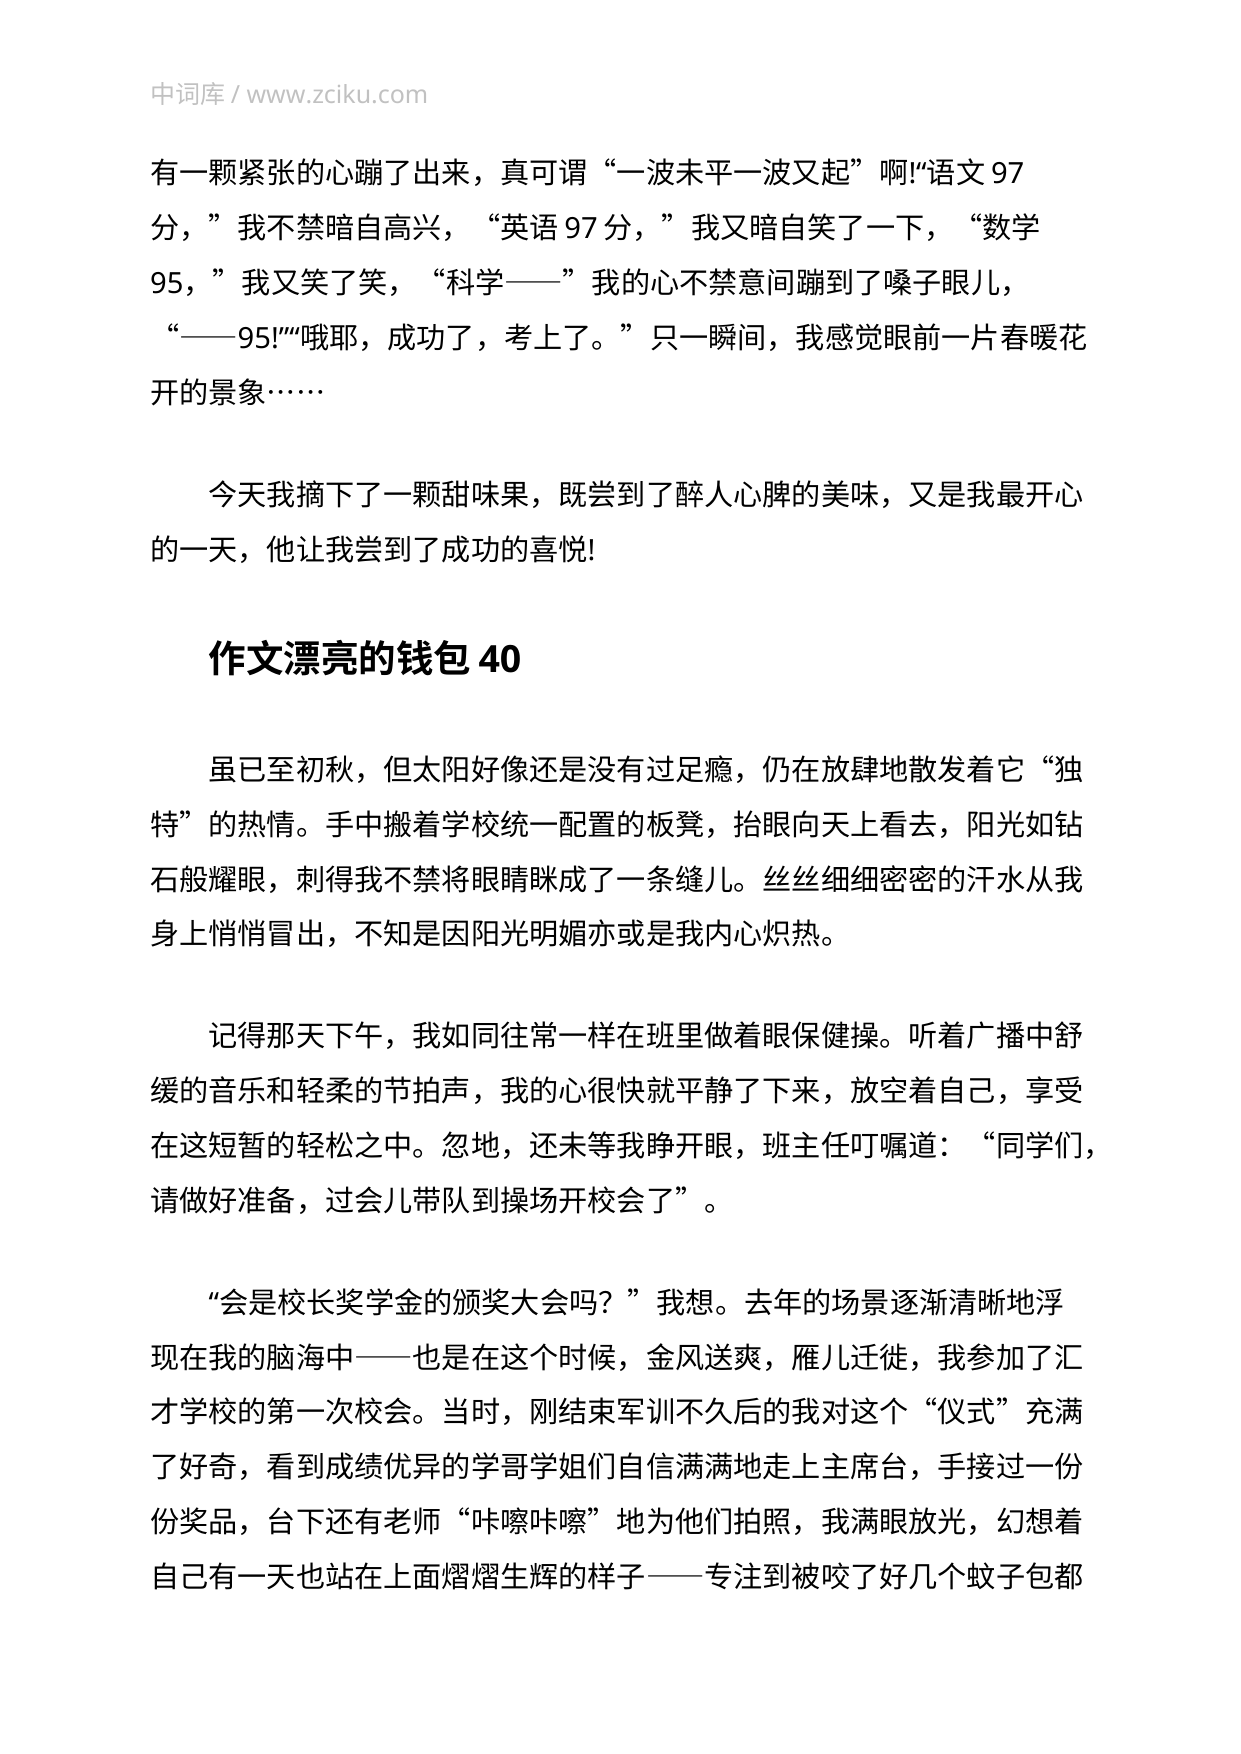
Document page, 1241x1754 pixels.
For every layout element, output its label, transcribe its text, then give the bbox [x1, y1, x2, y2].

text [150, 1279, 1090, 1596]
text 记得那天下午，我如同往常一样在班里做着眼保健操。听着广播中舒缓的音乐和轻柔的节拍声，我的心很快就平静了下来，放空着自己，享受在这短暂的轻松之中。忽地，还未等我睁开眼，班主任叮嘱道：“同学们，请做好准备，过会儿带队到操场开校会了”。 [150, 1013, 1090, 1220]
text 虽已至初秋，但太阳好像还是没有过足瘾，仍在放肆地散发着它“独特”的热情。手中搬着学校统一配置的板凳，抬眼向天上看去，阳光如钻石般耀眼，刺得我不禁将眼睛眯成了一条缝儿。丝丝细细密密的汗水从我身上悄悄冒出，不知是因阳光明媚亦或是我内心炽热。 [150, 746, 1090, 953]
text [150, 150, 1090, 412]
text 今天我摘下了一颗甜味果，既尝到了醉人心脾的美味，又是我最开心的一天，他让我尝到了成功的喜悦! [150, 472, 1090, 569]
text 作文漂亮的钱包40 [150, 629, 1090, 683]
